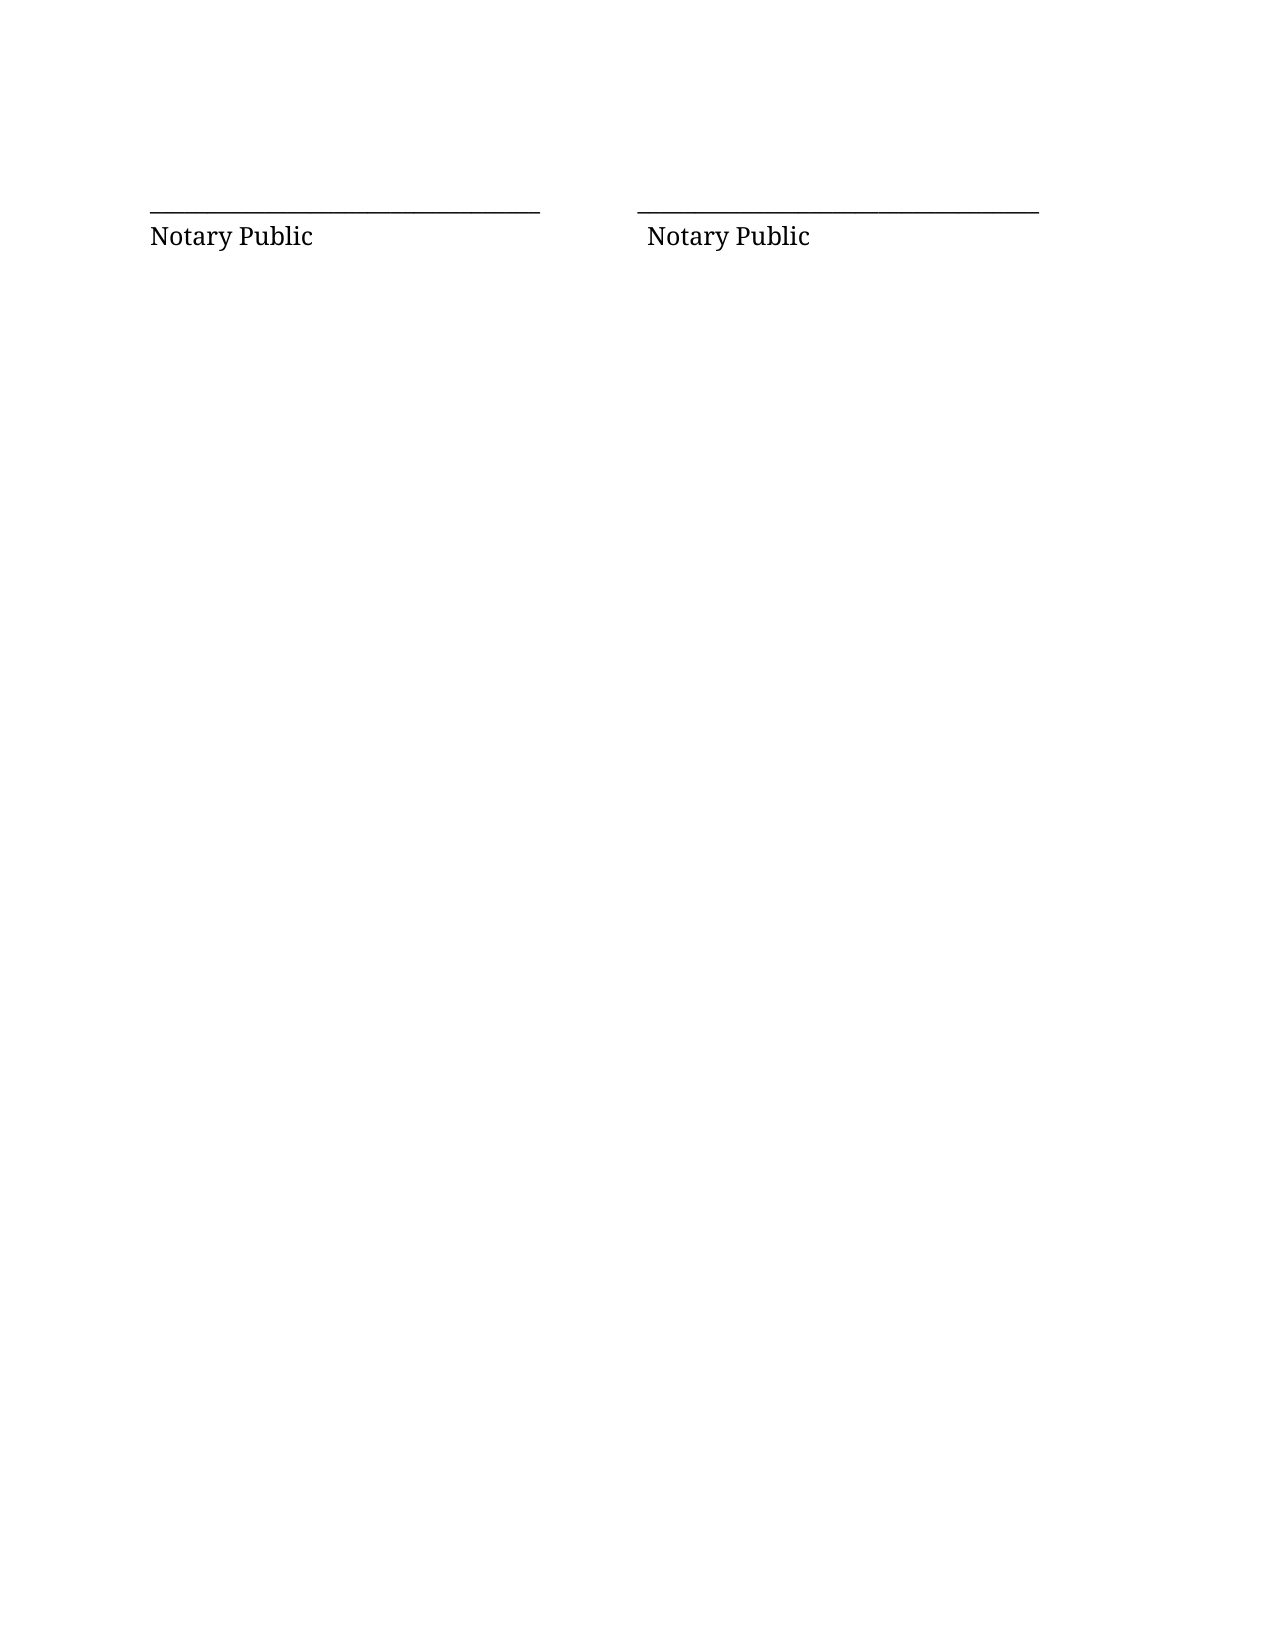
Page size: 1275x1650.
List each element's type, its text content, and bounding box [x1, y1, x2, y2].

text __________________________________ ___________________________________ [150, 184, 1125, 218]
text Notary Public Notary Public [150, 218, 1125, 252]
